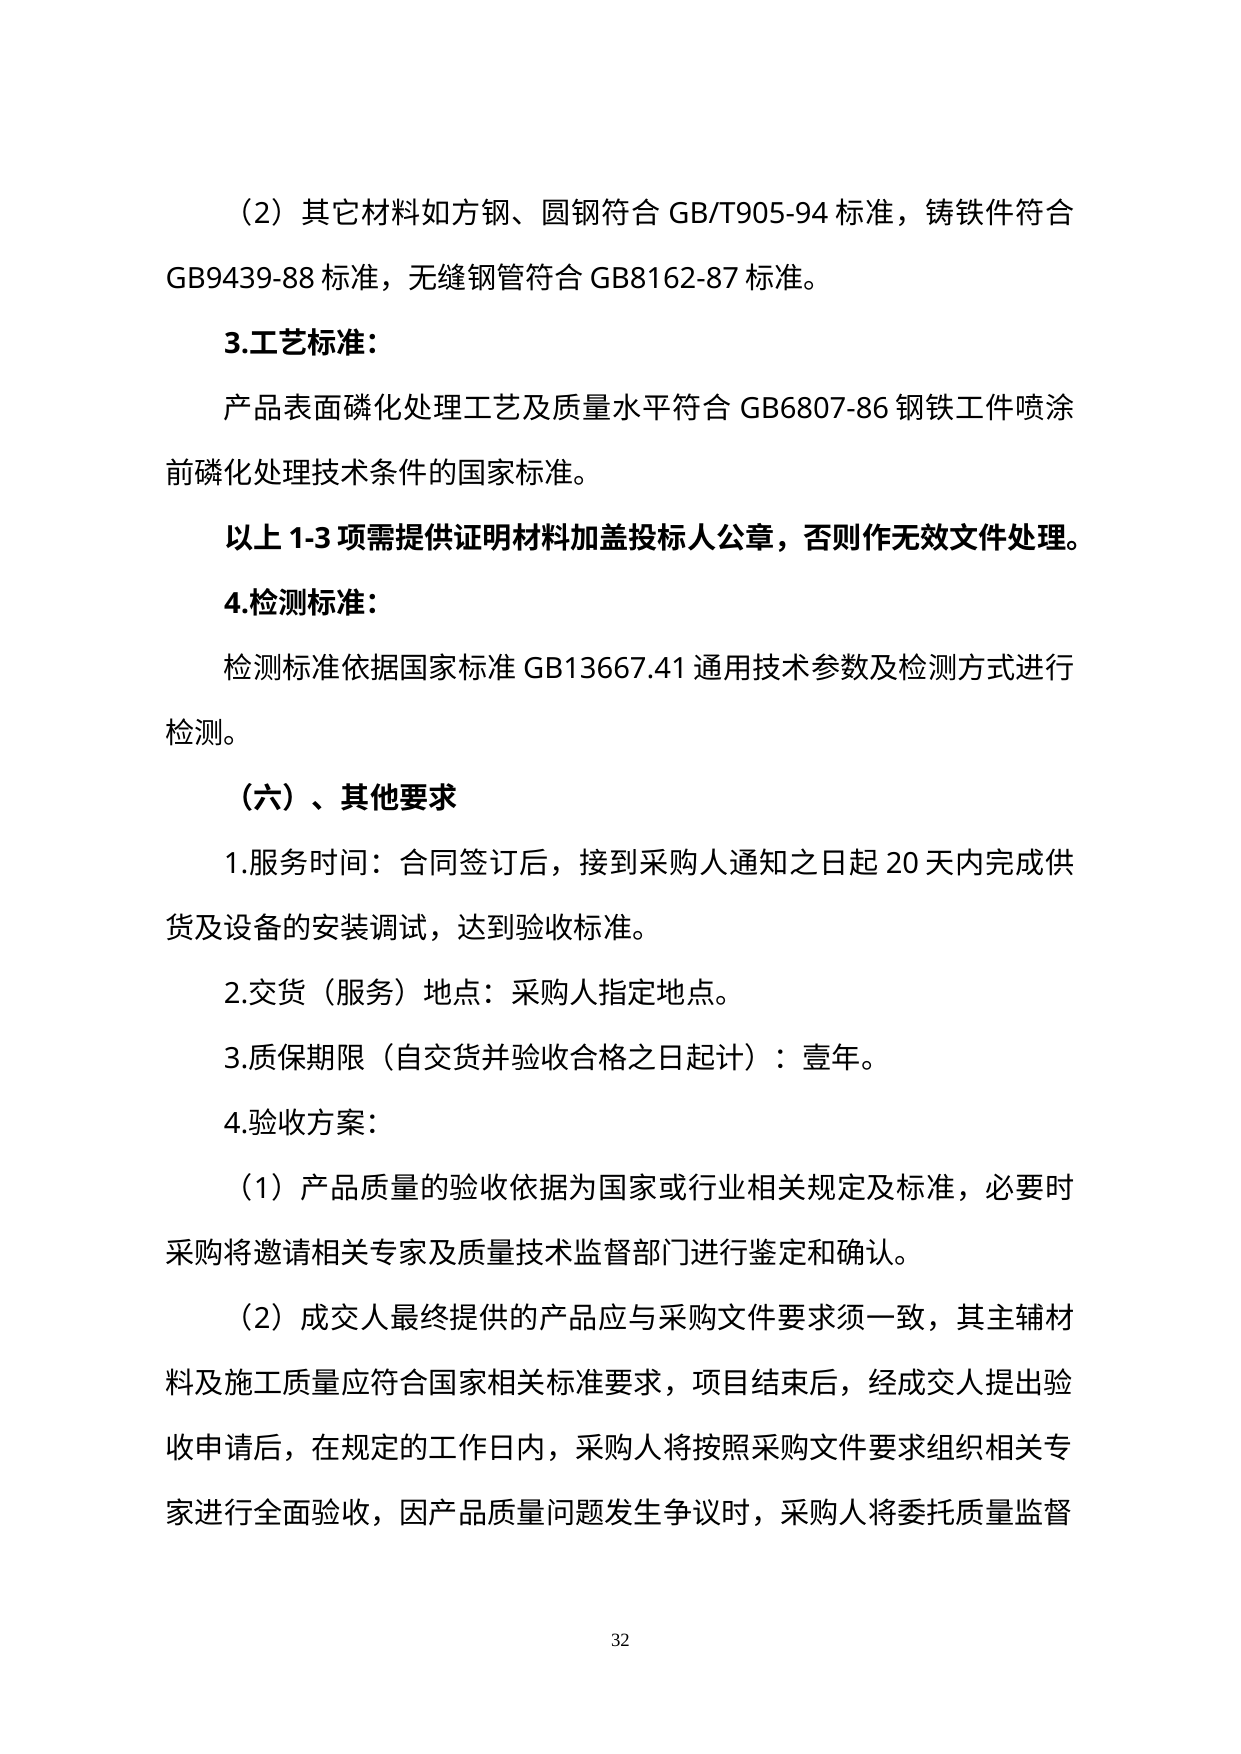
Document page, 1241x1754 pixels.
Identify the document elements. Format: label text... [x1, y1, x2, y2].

text 4.验收方案： [165, 1088, 1075, 1153]
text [165, 1283, 1075, 1543]
text （1）产品质量的验收依据为国家或行业相关规定及标准，必要时采购将邀请相关专家及质量技术监督部门进行鉴定和确认。 [165, 1153, 1075, 1283]
text 以上1-3项需提供证明材料加盖投标人公章，否则作无效文件处理。 [165, 503, 1075, 568]
text 1.服务时间：合同签订后，接到采购人通知之日起20天内完成供货及设备的安装调试，达到验收标准。 [165, 828, 1075, 958]
text 2.交货（服务）地点：采购人指定地点。 [165, 958, 1075, 1023]
text 3.工艺标准： [165, 308, 1075, 373]
text 3.质保期限（自交货并验收合格之日起计）：壹年。 [165, 1023, 1075, 1088]
text 4.检测标准： [165, 568, 1075, 633]
text 产品表面磷化处理工艺及质量水平符合GB6807-86钢铁工件喷涂前磷化处理技术条件的国家标准。 [165, 373, 1075, 503]
text （六）、其他要求 [165, 763, 1075, 828]
text 检测标准依据国家标准GB13667.41通用技术参数及检测方式进行检测。 [165, 633, 1075, 763]
text （2）其它材料如方钢、圆钢符合GB/T905-94标准，铸铁件符合GB9439-88标准，无缝钢管符合GB8162-87标准。 [165, 178, 1075, 308]
